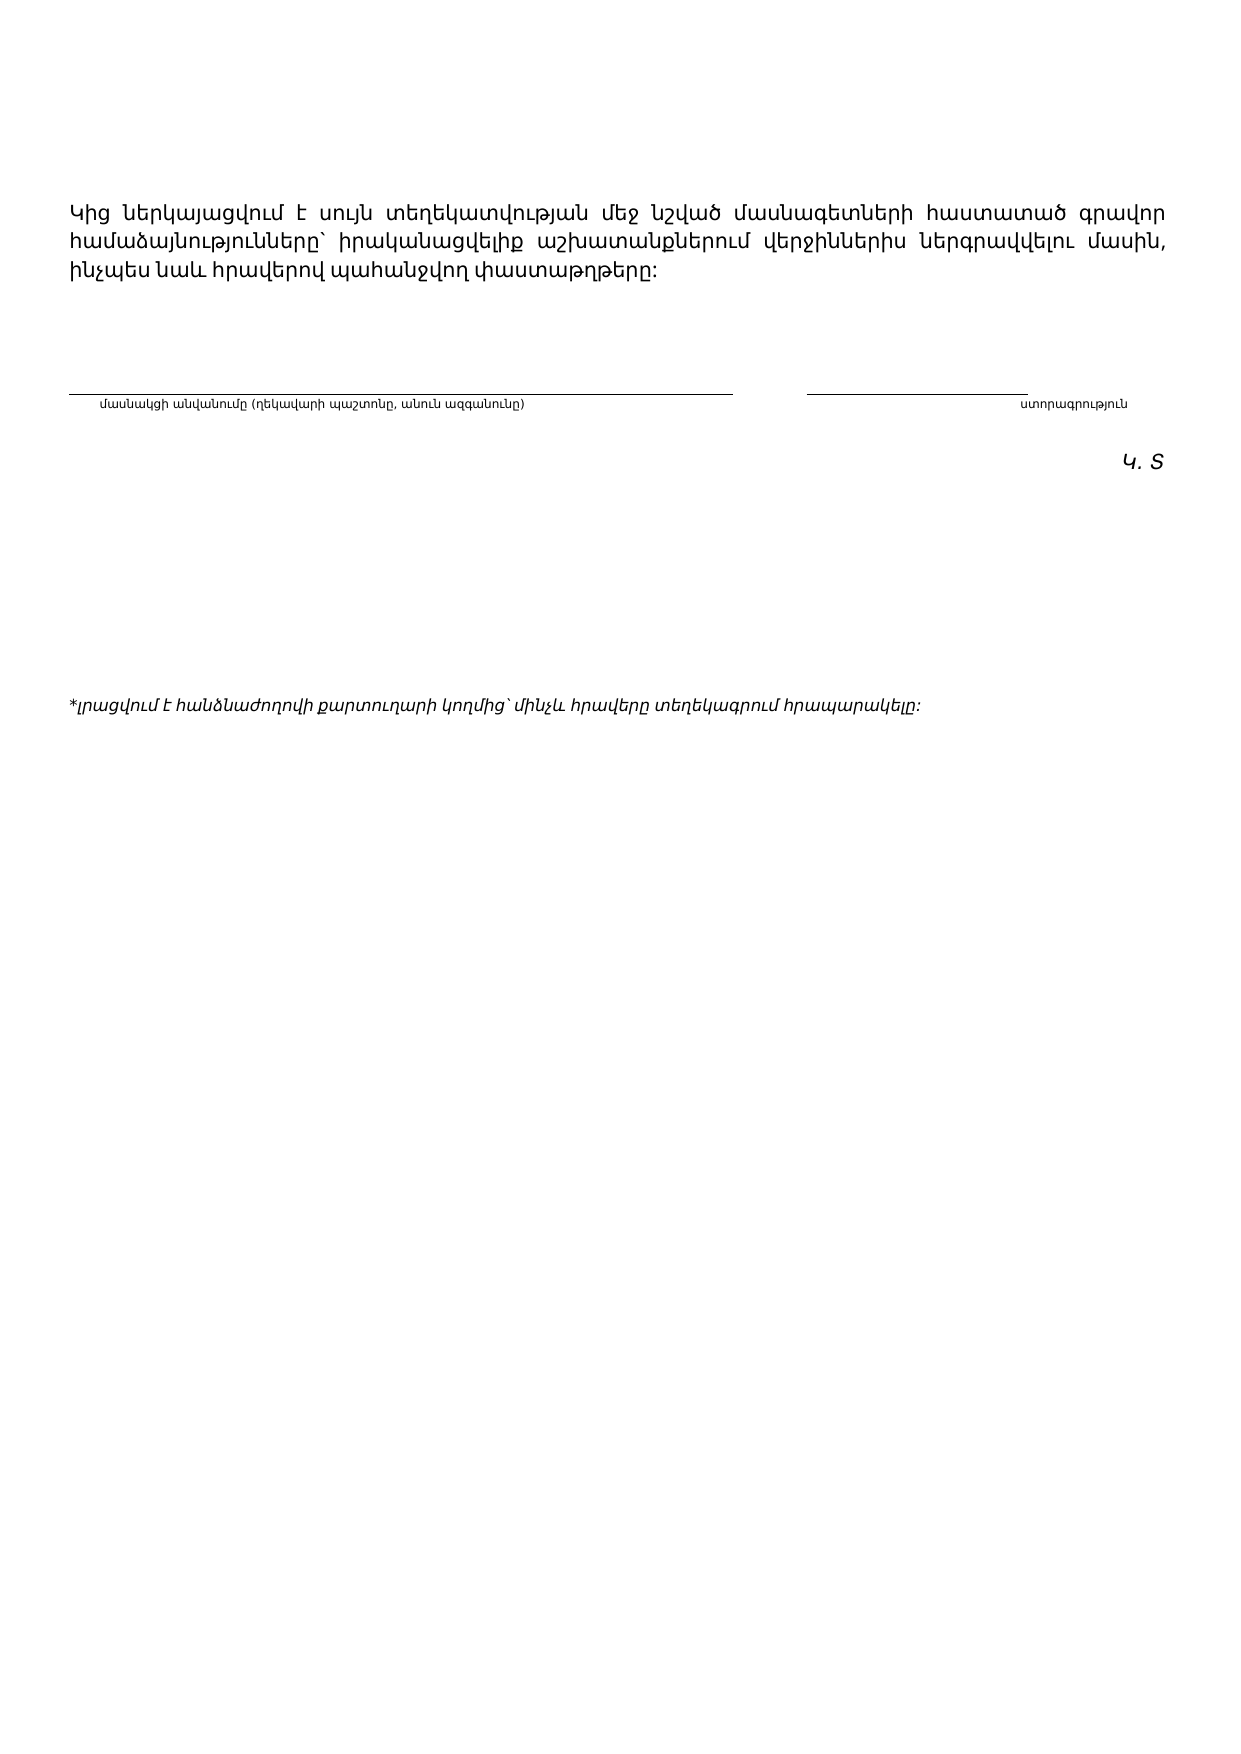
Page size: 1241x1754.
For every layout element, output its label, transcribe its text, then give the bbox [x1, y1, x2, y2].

text *լրացվում է հանձնաժողովի քարտուղարի կողմից` մինչև հրավերը տեղեկագրում հրապարակելը: [69, 693, 1167, 716]
text Կից ներկայացվում է սույն տեղեկատվության մեջ նշված մասնագետների հաստատած գրավոր համաձայնությունները` իրականացվելիք աշխատանքներում վերջիններիս ներգրավվելու մասին, ինչպես նաև հրավերով պահանջվող փաստաթղթերը: [69, 198, 1167, 283]
subtitle Կ. Տ [69, 450, 1167, 475]
text մասնակցի անվանումը (ղեկավարի պաշտոնը, անուն ազգանունը) ստորագրություն [69, 397, 1167, 422]
